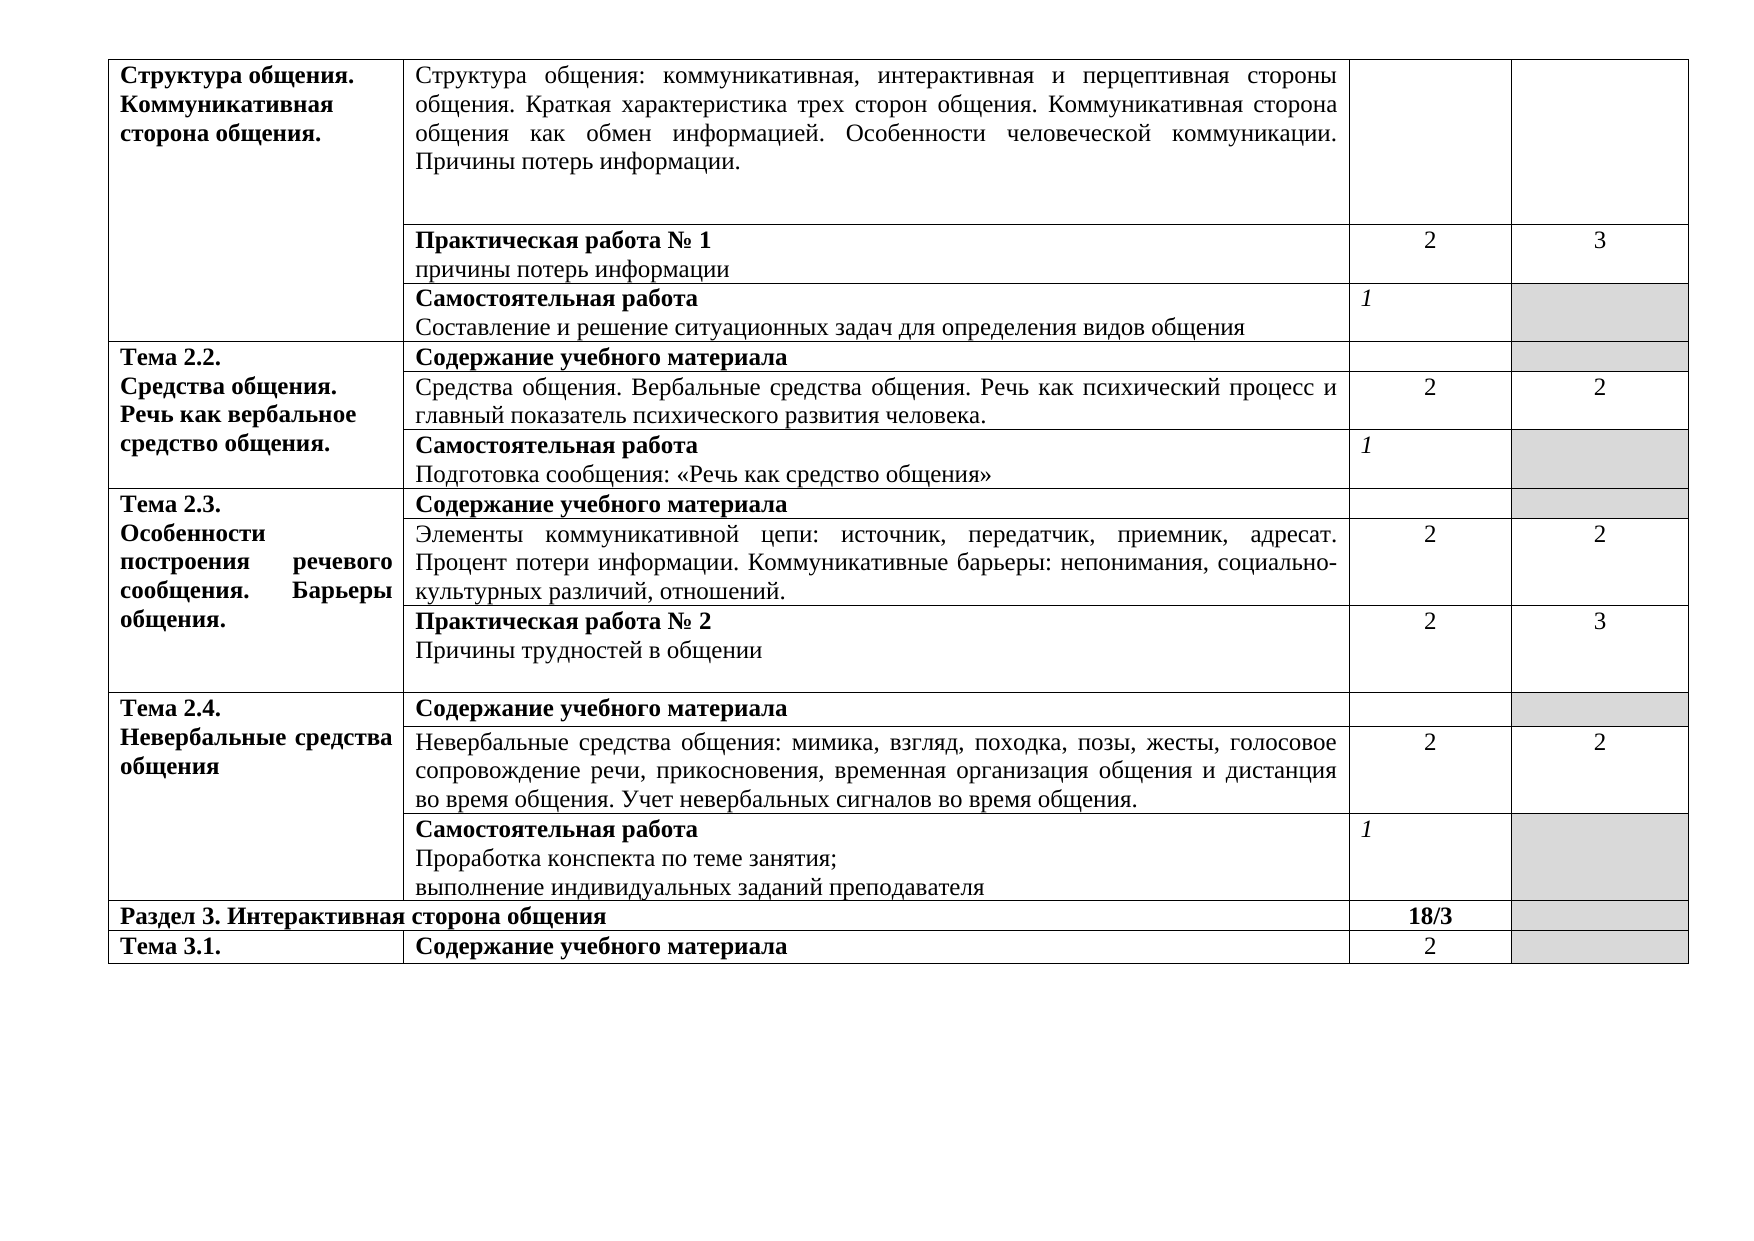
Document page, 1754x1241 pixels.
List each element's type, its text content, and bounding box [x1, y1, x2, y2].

table_cell Самостоятельная работа Подготовка сообщения: «Речь как средство общения» [404, 430, 1349, 488]
table_cell 1 [1350, 430, 1511, 488]
table_cell [1512, 814, 1688, 900]
table_cell Содержание учебного материала [404, 489, 1349, 518]
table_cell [109, 60, 403, 341]
table_cell 3 [1512, 606, 1688, 692]
table_cell [1512, 430, 1688, 488]
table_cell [109, 931, 403, 963]
table_cell Тема 2.2. Средства общения. Речь как вербальное средство общения. [109, 342, 403, 488]
table_cell [1512, 342, 1688, 371]
table_cell 3 [1512, 225, 1688, 282]
table_cell [1512, 60, 1688, 224]
table_cell Тема 2.3. Особенности построения речевого сообщения. Барьеры общения. [109, 489, 403, 692]
table_cell [1350, 342, 1511, 371]
table_cell Содержание учебного материала [404, 693, 1349, 726]
table_cell Элементы коммуникативной цепи: источник, передатчик, приемник, адресат. Процент потери информации. Коммуникативные барьеры: непонимания, социально-культурных различий, отношений. [404, 519, 1349, 605]
table_cell 18/3 [1350, 901, 1511, 930]
table_cell [1512, 489, 1688, 518]
table_cell Практическая работа № 2 Причины трудностей в общении [404, 606, 1349, 692]
table_cell 2 [1350, 606, 1511, 692]
table_cell Тема 2.4. Невербальные средства общения [109, 693, 403, 900]
table_cell 1 [1350, 814, 1511, 900]
table_cell 2 [1350, 225, 1511, 282]
table_cell 2 [1350, 931, 1511, 963]
table_cell 2 [1350, 372, 1511, 429]
table_cell Структура общения: коммуникативная, интерактивная и перцептивная стороны общения. Краткая характеристика трех сторон общения. Коммуникативная сторона общения как обмен информацией. Особенности человеческой коммуникации. Причины потерь информации. [404, 60, 1349, 224]
table_cell Практическая работа № 1 причины потерь информации [404, 225, 1349, 282]
table_cell Невербальные средства общения: мимика, взгляд, походка, позы, жесты, голосовое сопровождение речи, прикосновения, временная организация общения и дистанция во время общения. Учет невербальных сигналов во время общения. [404, 727, 1349, 813]
table_cell [1512, 901, 1688, 930]
table_cell Самостоятельная работа Проработка конспекта по теме занятия; выполнение индивидуальных заданий преподавателя [404, 814, 1349, 900]
table_cell Раздел 3. Интерактивная сторона общения [109, 901, 1349, 930]
table_cell 2 [1512, 727, 1688, 813]
table_cell Содержание учебного материала [404, 931, 1349, 963]
table_cell Средства общения. Вербальные средства общения. Речь как психический процесс и главный показатель психического развития человека. [404, 372, 1349, 429]
table_cell [1350, 693, 1511, 726]
table_cell [1512, 931, 1688, 963]
table_cell 2 [1512, 519, 1688, 605]
table_cell 2 [1350, 727, 1511, 813]
table_cell Самостоятельная работа Составление и решение ситуационных задач для определения видов общения [404, 284, 1349, 341]
table_cell [1350, 60, 1511, 224]
table_cell Содержание учебного материала [404, 342, 1349, 371]
table_cell 2 [1350, 519, 1511, 605]
table_cell [1512, 693, 1688, 726]
table_cell 1 [1350, 284, 1511, 341]
table_cell [1350, 489, 1511, 518]
table_cell 2 [1512, 372, 1688, 429]
table_cell [1512, 284, 1688, 341]
